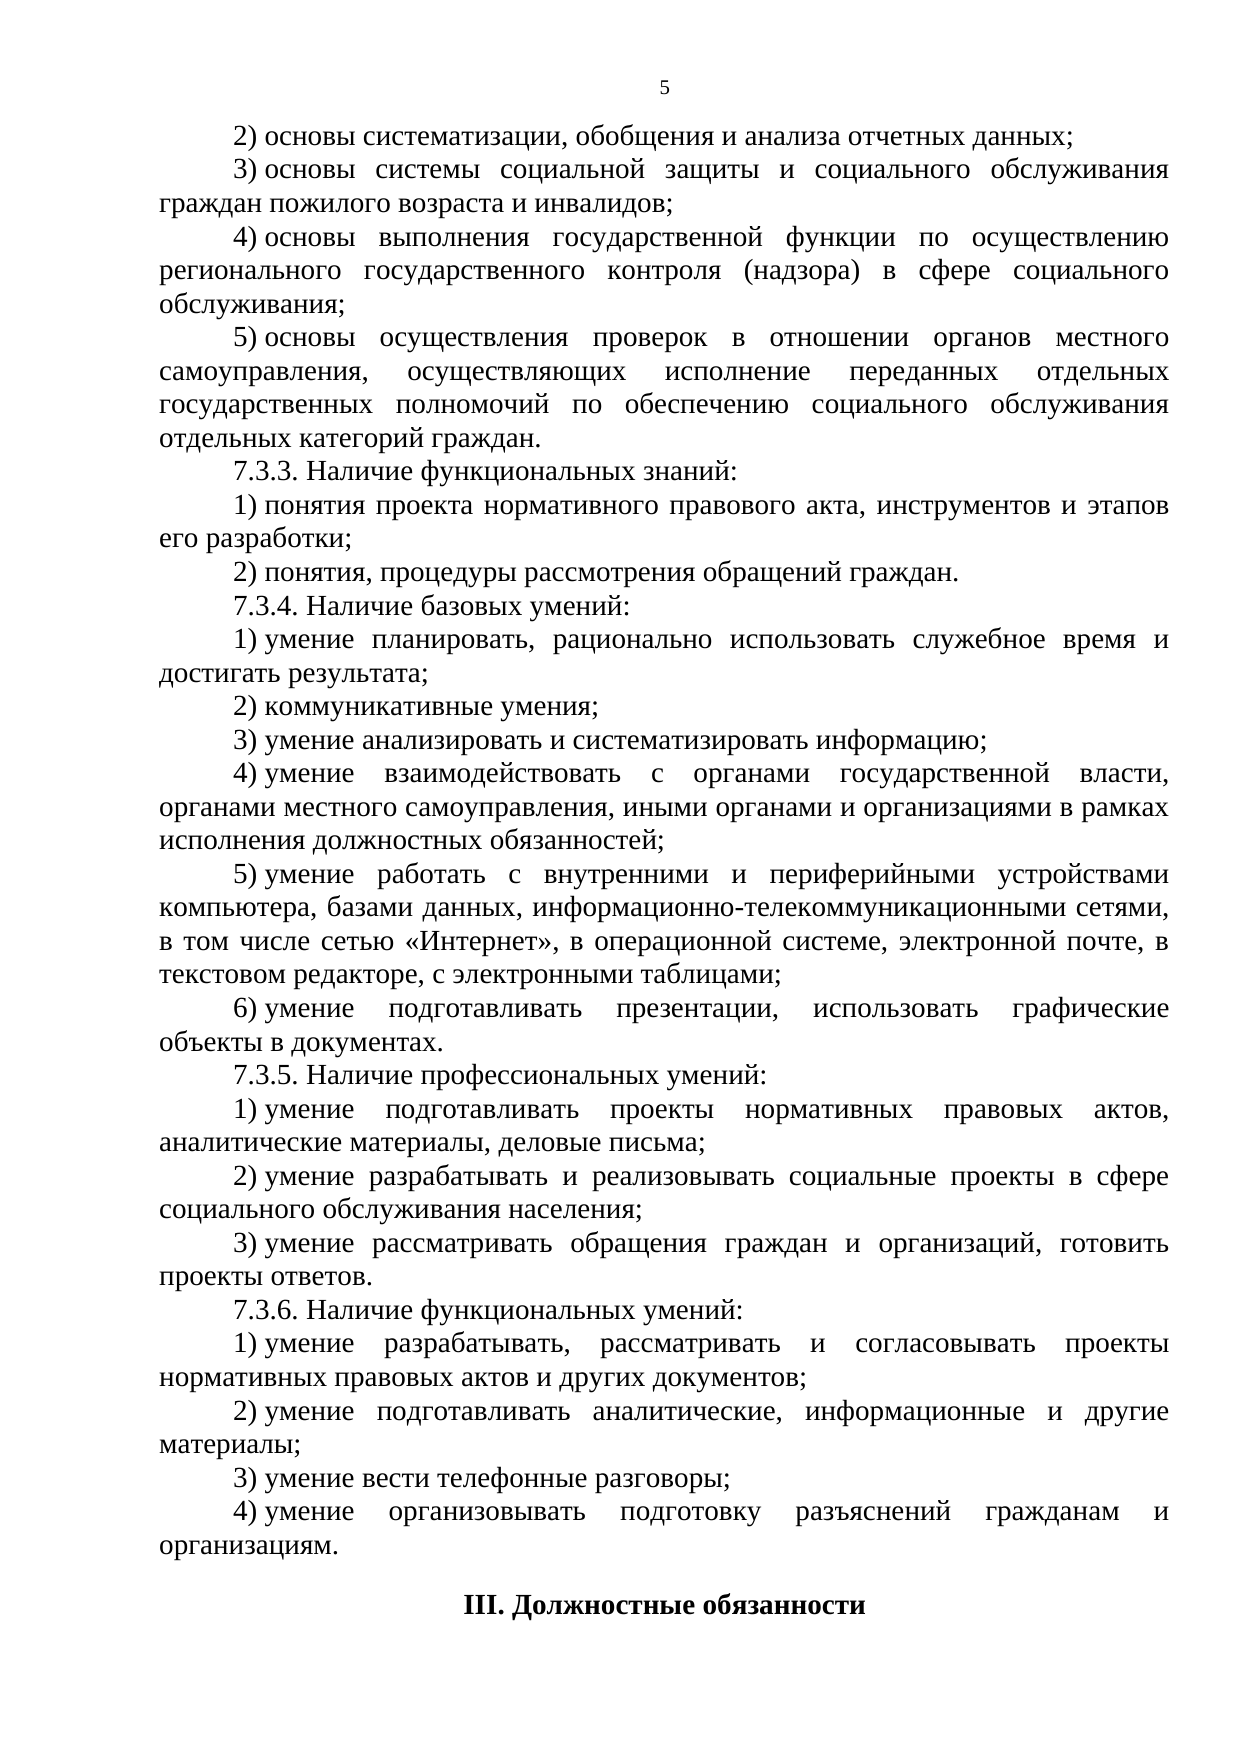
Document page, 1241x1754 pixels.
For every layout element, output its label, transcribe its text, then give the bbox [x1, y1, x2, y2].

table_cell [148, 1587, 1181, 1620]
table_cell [148, 118, 1181, 588]
table_cell 7.3.4. Наличие базовых умений: [148, 588, 1181, 621]
table_cell 1) умение планировать, рационально использовать служебное время и достигать результата; 2) коммуникативные умения; 3) умение анализировать и систематизировать информацию; 4) умение взаимодействовать с органами государственной власти, органами местного самоуправления, иными органами и организациями в рамках исполнения должностных обязанностей; 5) умение работать с внутренними и периферийными устройствами компьютера, базами данных, информационно-телекоммуникационными сетями, в том числе сетью «Интернет», в операционной системе, электронной почте, в текстовом редакторе, с электронными таблицами; 6) умение подготавливать презентации, использовать графические объекты в документах. 7.3.5. Наличие профессиональных умений: 1) умение подготавливать проекты нормативных правовых актов, аналитические материалы, деловые письма; 2) умение разрабатывать и реализовывать социальные проекты в сфере социального обслуживания населения; 3) умение рассматривать обращения граждан и организаций, готовить проекты ответов. 7.3.6. Наличие функциональных умений: 1) умение разрабатывать, рассматривать и согласовывать проекты нормативных правовых актов и других документов; 2) умение подготавливать аналитические, информационные и другие материалы; 3) умение вести телефонные разговоры; 4) умение организовывать подготовку разъяснений гражданам и организациям. [148, 621, 1181, 1587]
